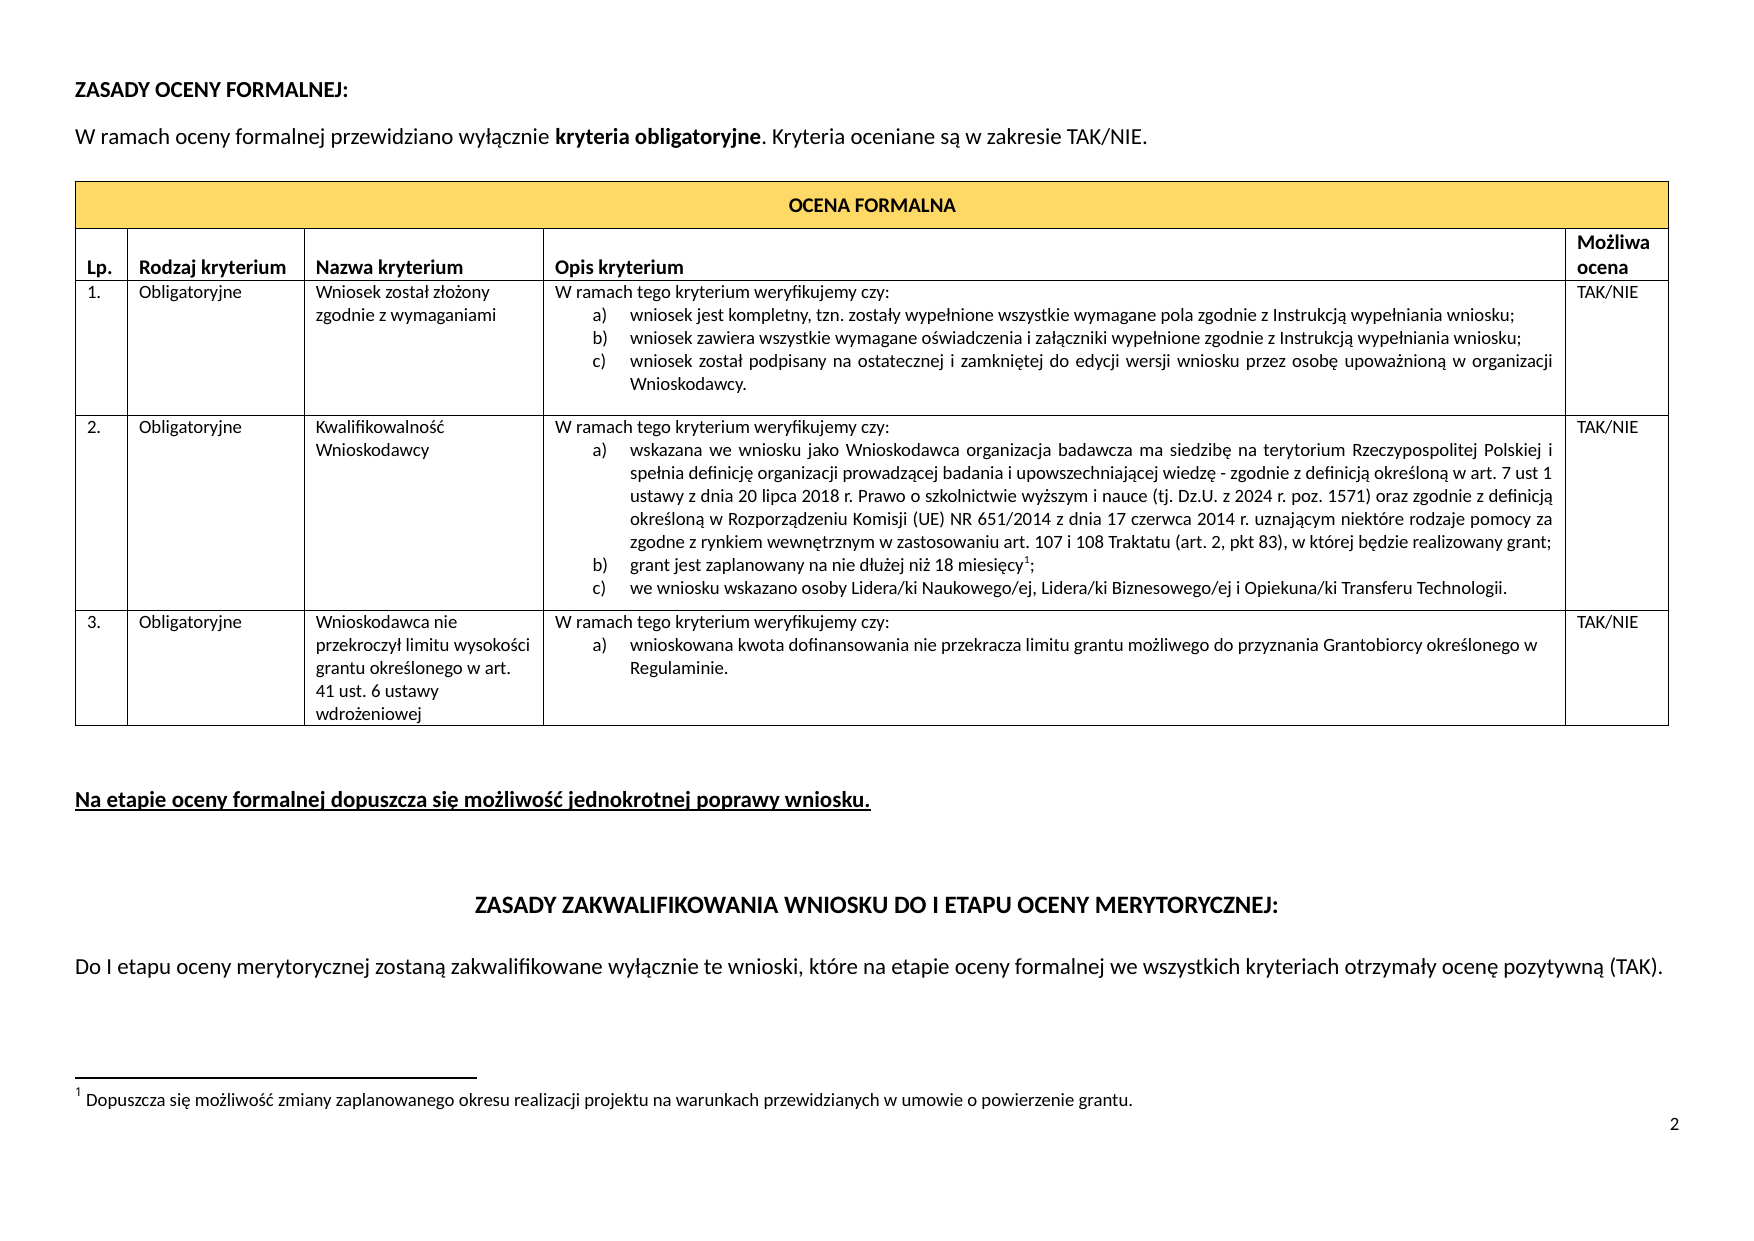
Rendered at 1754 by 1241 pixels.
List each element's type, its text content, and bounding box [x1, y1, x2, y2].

text W ramach oceny formalnej przewidziano wyłącznie kryteria obligatoryjne. Kryteria oceniane są w zakresie TAK/NIE. [75, 122, 1679, 150]
text ZASADY OCENY FORMALNEJ: [75, 75, 1679, 103]
table_cell Kwalifikowalność Wnioskodawcy [305, 416, 543, 610]
table_cell Nazwa kryterium [305, 229, 543, 280]
table_cell Możliwa ocena [1566, 229, 1668, 280]
table_cell TAK/NIE [1566, 416, 1668, 610]
table_cell 1. [76, 281, 127, 415]
table_cell Wnioskodawca nie przekroczył limitu wysokości grantu określonego w art. 41 ust. 6 ustawy wdrożeniowej [305, 611, 543, 725]
table_cell Obligatoryjne [128, 416, 304, 610]
table_cell 3. [76, 611, 127, 725]
table_cell W ramach tego kryterium weryfikujemy czy: wskazana we wniosku jako Wnioskodawca organizacja badawcza ma siedzibę na terytorium Rzeczypospolitej Polskiej i spełnia definicję organizacji prowadzącej badania i upowszechniającej wiedzę - zgodnie z definicją określoną w art. 7 ust 1 ustawy z dnia 20 lipca 2018 r. Prawo o szkolnictwie wyższym i nauce (tj. Dz.U. z 2024 r. poz. 1571) oraz zgodnie z definicją określoną w Rozporządzeniu Komisji (UE) NR 651/2014 z dnia 17 czerwca 2014 r. uznającym niektóre rodzaje pomocy za zgodne z rynkiem wewnętrznym w zastosowaniu art. 107 i 108 Traktatu (art. 2, pkt 83), w której będzie realizowany grant; grant jest zaplanowany na nie dłużej niż 18 miesięcy; we wniosku wskazano osoby Lidera/ki Naukowego/ej, Lidera/ki Biznesowego/ej i Opiekuna/ki Transferu Technologii. [544, 416, 1565, 610]
table_cell Wniosek został złożony zgodnie z wymaganiami [305, 281, 543, 415]
table_cell Opis kryterium [544, 229, 1565, 280]
table_cell Rodzaj kryterium [128, 229, 304, 280]
table_cell 2. [76, 416, 127, 610]
table_cell Lp. [76, 229, 127, 280]
table_cell TAK/NIE [1566, 281, 1668, 415]
text ZASADY ZAKWALIFIKOWANIA WNIOSKU DO I ETAPU OCENY MERYTORYCZNEJ: [75, 844, 1679, 920]
table_cell Obligatoryjne [128, 281, 304, 415]
table_cell W ramach tego kryterium weryfikujemy czy: wniosek jest kompletny, tzn. zostały wypełnione wszystkie wymagane pola zgodnie z Instrukcją wypełniania wniosku; wniosek zawiera wszystkie wymagane oświadczenia i załączniki wypełnione zgodnie z Instrukcją wypełniania wniosku; wniosek został podpisany na ostatecznej i zamkniętej do edycji wersji wniosku przez osobę upoważnioną w organizacji Wnioskodawcy. [544, 281, 1565, 415]
table_header OCENA FORMALNA [76, 182, 1668, 228]
table_cell Obligatoryjne [128, 611, 304, 725]
table_cell TAK/NIE [1566, 611, 1668, 725]
text Na etapie oceny formalnej dopuszcza się możliwość jednokrotnej poprawy wniosku. [75, 785, 1679, 813]
text Do I etapu oceny merytorycznej zostaną zakwalifikowane wyłącznie te wnioski, które na etapie oceny formalnej we wszystkich kryteriach otrzymały ocenę pozytywną (TAK). [75, 952, 1679, 980]
table_cell W ramach tego kryterium weryfikujemy czy: wnioskowana kwota dofinansowania nie przekracza limitu grantu możliwego do przyznania Grantobiorcy określonego w Regulaminie. [544, 611, 1565, 725]
